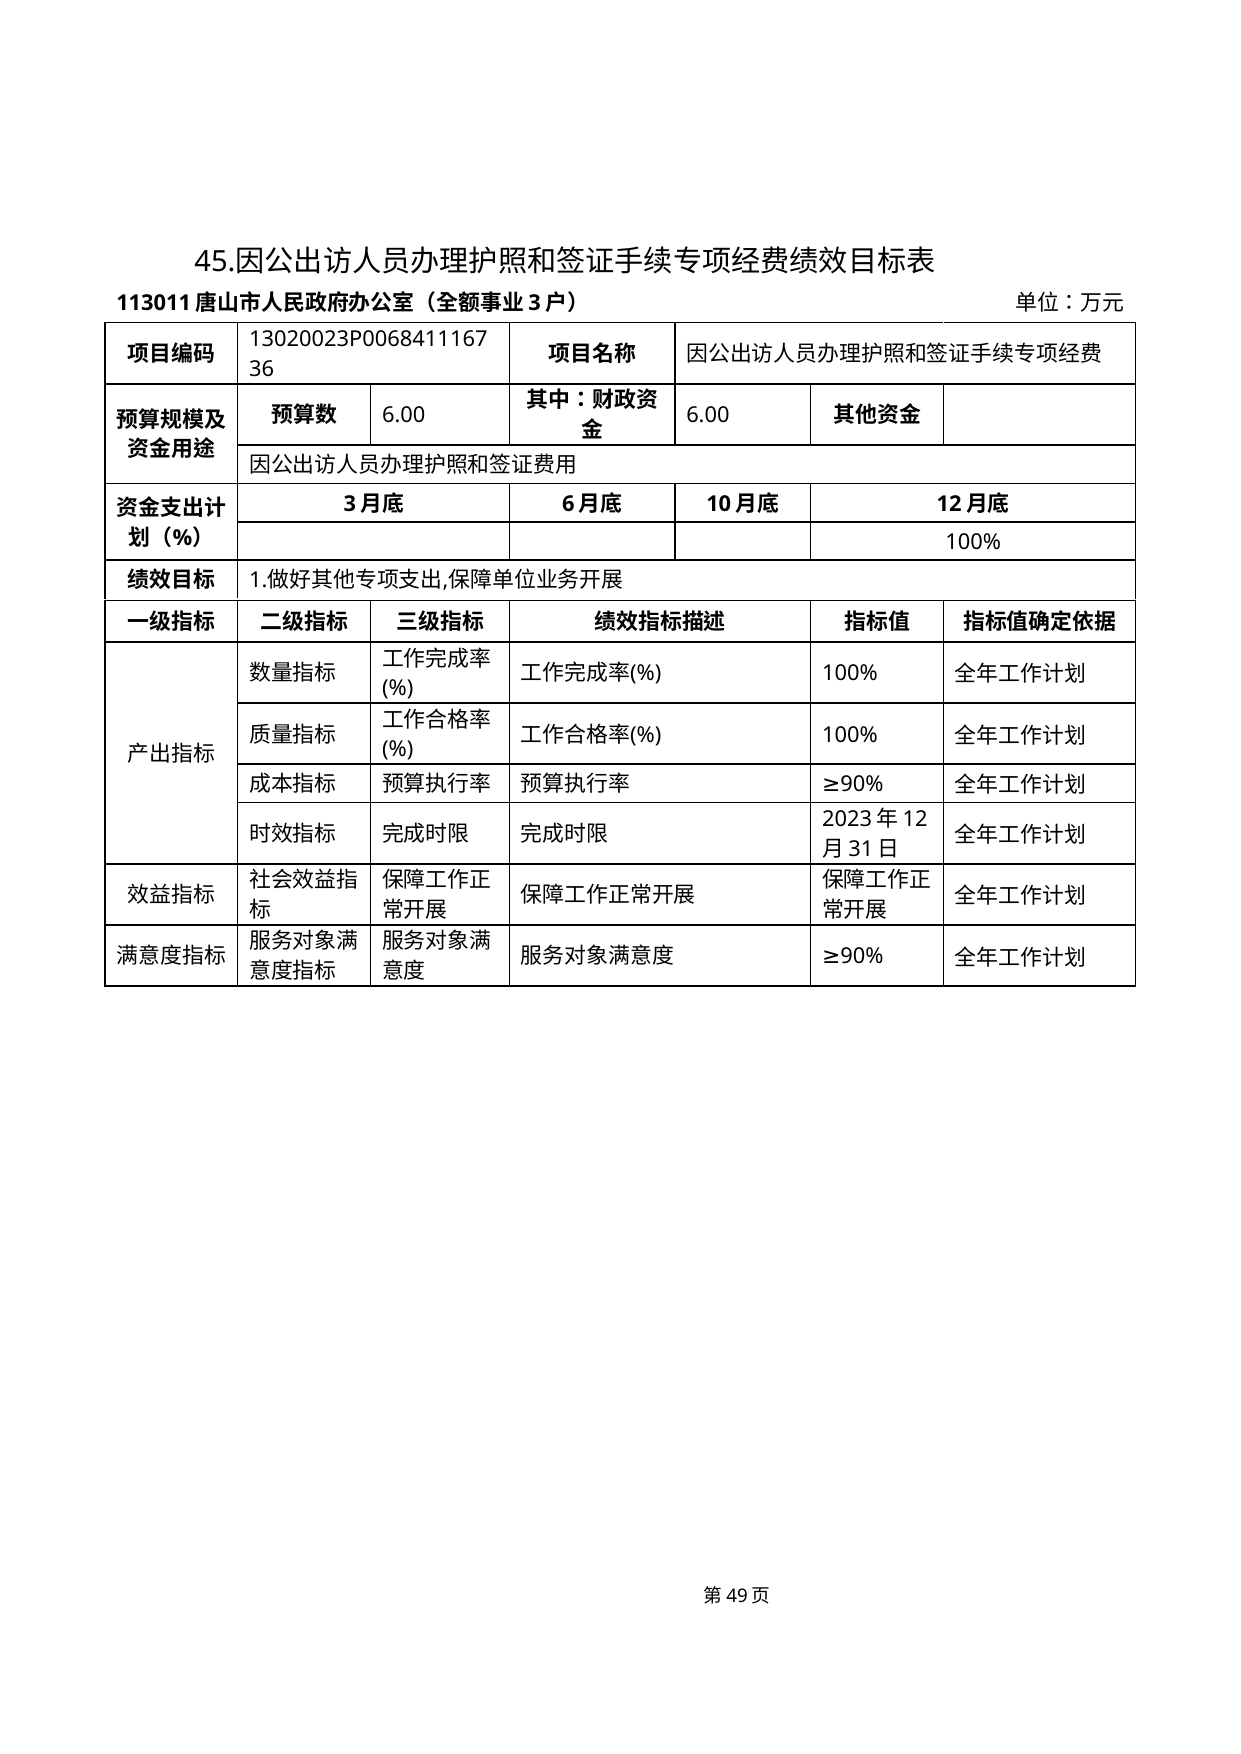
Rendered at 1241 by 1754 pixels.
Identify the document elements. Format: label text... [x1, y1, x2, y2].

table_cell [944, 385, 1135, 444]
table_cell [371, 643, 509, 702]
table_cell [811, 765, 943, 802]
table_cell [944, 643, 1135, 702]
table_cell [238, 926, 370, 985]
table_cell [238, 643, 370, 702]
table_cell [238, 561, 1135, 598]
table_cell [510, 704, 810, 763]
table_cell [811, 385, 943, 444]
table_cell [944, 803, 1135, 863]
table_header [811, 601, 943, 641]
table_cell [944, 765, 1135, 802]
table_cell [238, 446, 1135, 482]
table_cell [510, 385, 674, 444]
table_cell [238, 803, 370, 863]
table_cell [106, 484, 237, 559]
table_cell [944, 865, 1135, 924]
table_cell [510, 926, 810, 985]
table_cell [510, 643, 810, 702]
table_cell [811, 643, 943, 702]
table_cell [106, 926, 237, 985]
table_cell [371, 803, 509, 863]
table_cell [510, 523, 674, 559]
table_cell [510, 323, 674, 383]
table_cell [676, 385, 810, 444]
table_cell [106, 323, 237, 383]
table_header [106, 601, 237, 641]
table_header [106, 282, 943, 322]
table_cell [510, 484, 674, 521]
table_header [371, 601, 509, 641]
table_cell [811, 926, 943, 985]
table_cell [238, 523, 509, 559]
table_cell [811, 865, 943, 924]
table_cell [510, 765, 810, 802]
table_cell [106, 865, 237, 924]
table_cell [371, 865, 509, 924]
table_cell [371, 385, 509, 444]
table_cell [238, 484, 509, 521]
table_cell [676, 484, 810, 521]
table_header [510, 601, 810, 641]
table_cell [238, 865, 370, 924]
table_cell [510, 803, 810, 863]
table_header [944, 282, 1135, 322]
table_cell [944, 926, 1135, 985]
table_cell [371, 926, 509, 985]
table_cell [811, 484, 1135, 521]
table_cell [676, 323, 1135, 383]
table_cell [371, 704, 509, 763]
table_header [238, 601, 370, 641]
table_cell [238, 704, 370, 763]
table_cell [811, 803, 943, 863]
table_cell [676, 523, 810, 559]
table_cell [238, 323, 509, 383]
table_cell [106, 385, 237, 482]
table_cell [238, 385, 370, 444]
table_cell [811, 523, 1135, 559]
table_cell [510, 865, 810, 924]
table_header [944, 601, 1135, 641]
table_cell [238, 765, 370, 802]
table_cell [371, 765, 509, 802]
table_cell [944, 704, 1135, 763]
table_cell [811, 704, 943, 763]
text 45.因公出访人员办理护照和签证手续专项经费绩效目标表 [136, 241, 1104, 280]
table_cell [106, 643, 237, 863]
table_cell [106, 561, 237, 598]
